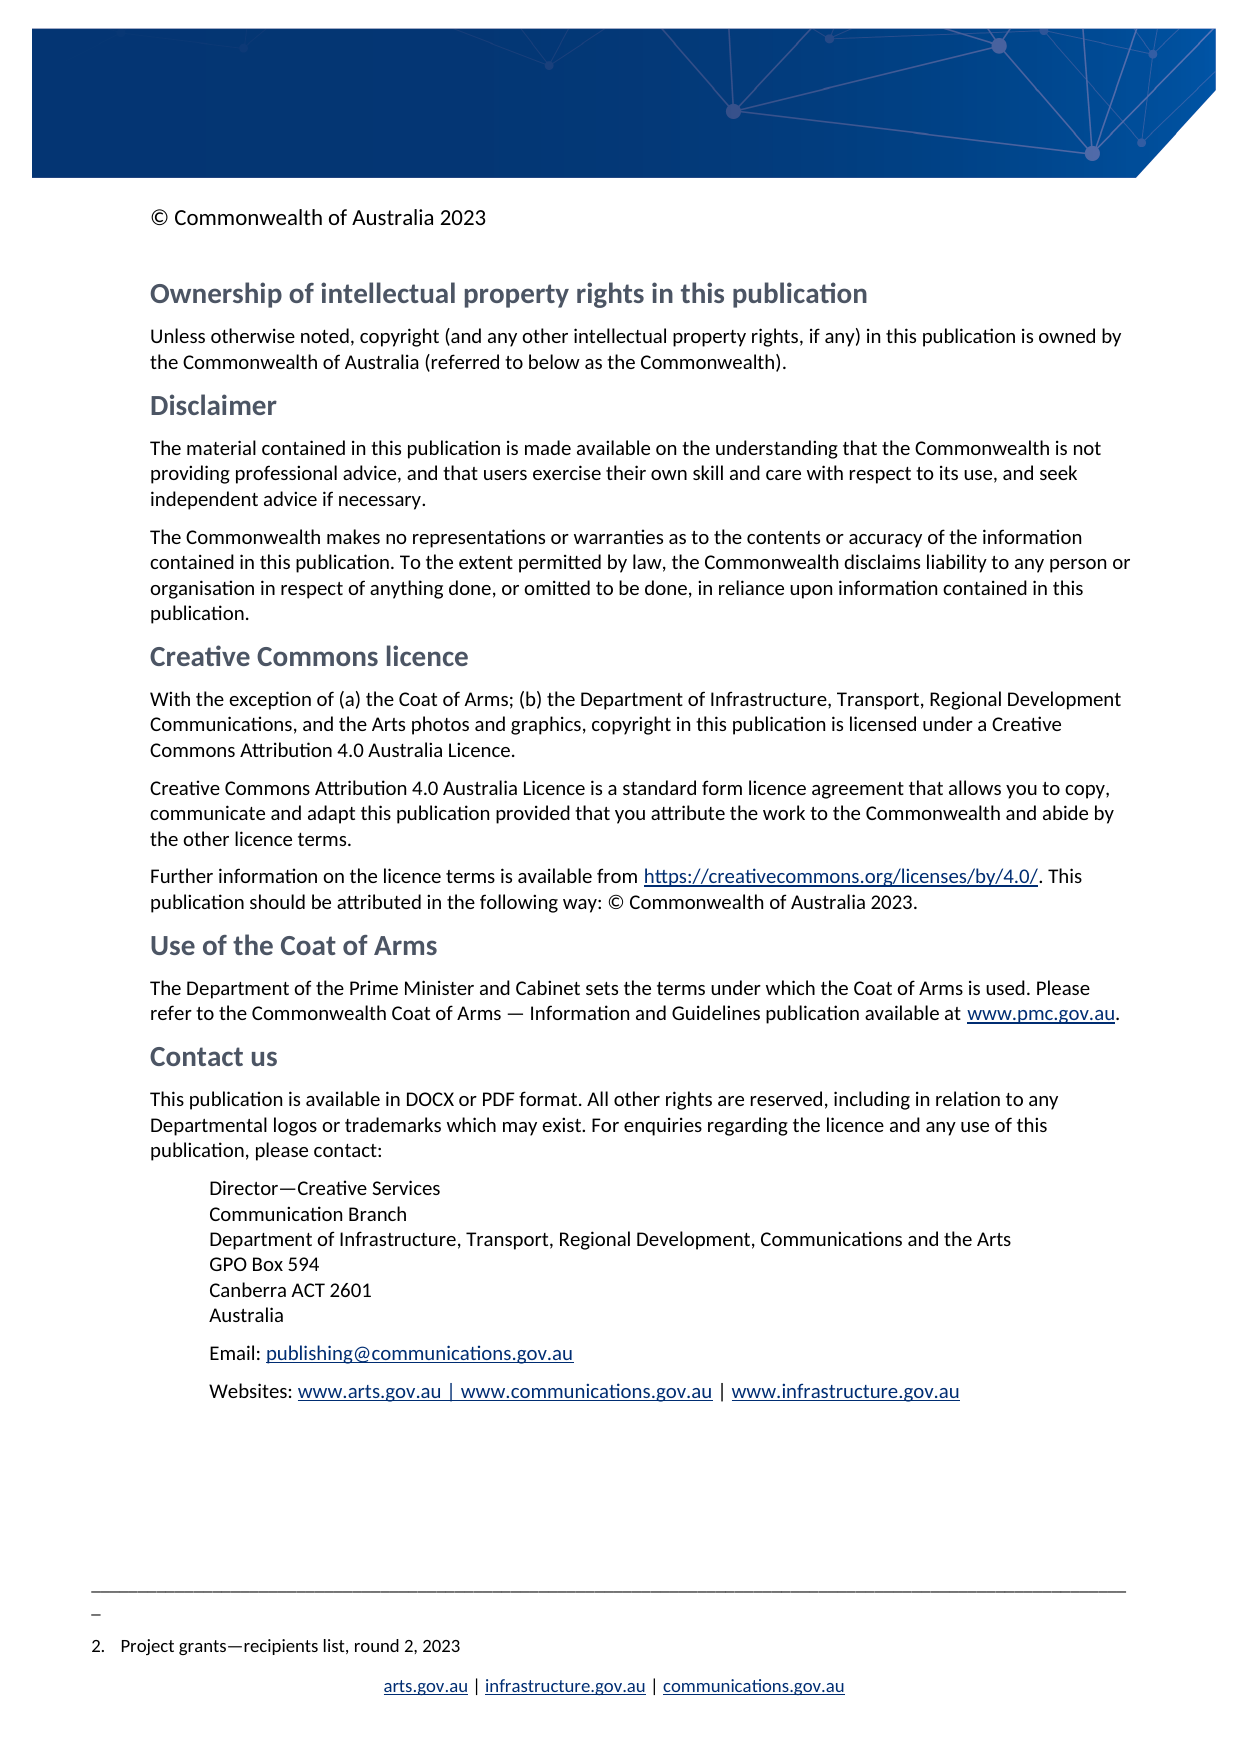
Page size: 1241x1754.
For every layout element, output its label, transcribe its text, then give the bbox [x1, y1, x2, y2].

text The material contained in this publication is made available on the understanding that the Commonwealth is not providing professional advice, and that users exercise their own skill and care with respect to its use, and seek independent advice if necessary. [150, 435, 1137, 511]
text With the exception of (a) the Coat of Arms; (b) the Department of Infrastructure, Transport, Regional Development Communications, and the Arts photos and graphics, copyright in this publication is licensed under a Creative Commons Attribution 4.0 Australia Licence. [150, 686, 1137, 762]
subtitle Contact us [150, 1038, 1137, 1074]
text Creative Commons Attribution 4.0 Australia Licence is a standard form licence agreement that allows you to copy, communicate and adapt this publication provided that you attribute the work to the Commonwealth and abide by the other licence terms. [150, 775, 1137, 851]
subtitle Use of the Coat of Arms [150, 927, 1137, 963]
text Director—Creative Services Communication Branch Department of Infrastructure, Transport, Regional Development, Communications and the Arts GPO Box 594 Canberra ACT 2601 Australia [209, 1175, 1137, 1328]
subtitle Disclaimer [150, 387, 1137, 423]
text This publication is available in DOCX or PDF format. All other rights are reserved, including in relation to any Departmental logos or trademarks which may exist. For enquiries regarding the licence and any use of this publication, please contact: [150, 1087, 1137, 1163]
text © Commonwealth of Australia 2023 [150, 203, 1137, 261]
text Email: publishing@communications.gov.au [209, 1340, 1137, 1366]
subtitle Creative Commons licence [150, 638, 1137, 674]
text Further information on the licence terms is available from https://creativecommons.org/licenses/by/4.0/. This publication should be attributed in the following way: © Commonwealth of Australia 2023. [150, 864, 1137, 914]
text Unless otherwise noted, copyright (and any other intellectual property rights, if any) in this publication is owned by the Commonwealth of Australia (referred to below as the Commonwealth). [150, 324, 1137, 374]
subtitle Ownership of intellectual property rights in this publication [150, 276, 1137, 311]
text The Department of the Prime Minister and Cabinet sets the terms under which the Coat of Arms is used. Please refer to the Commonwealth Coat of Arms — Information and Guidelines publication available at www.pmc.gov.au. [150, 975, 1137, 1026]
picture [2, 0, 1241, 178]
text Websites: www.arts.gov.au | www.communications.gov.au | www.infrastructure.gov.au [209, 1378, 1137, 1404]
text The Commonwealth makes no representations or warranties as to the contents or accuracy of the information contained in this publication. To the extent permitted by law, the Commonwealth disclaims liability to any person or organisation in respect of anything done, or omitted to be done, in reliance upon information contained in this publication. [150, 524, 1137, 626]
